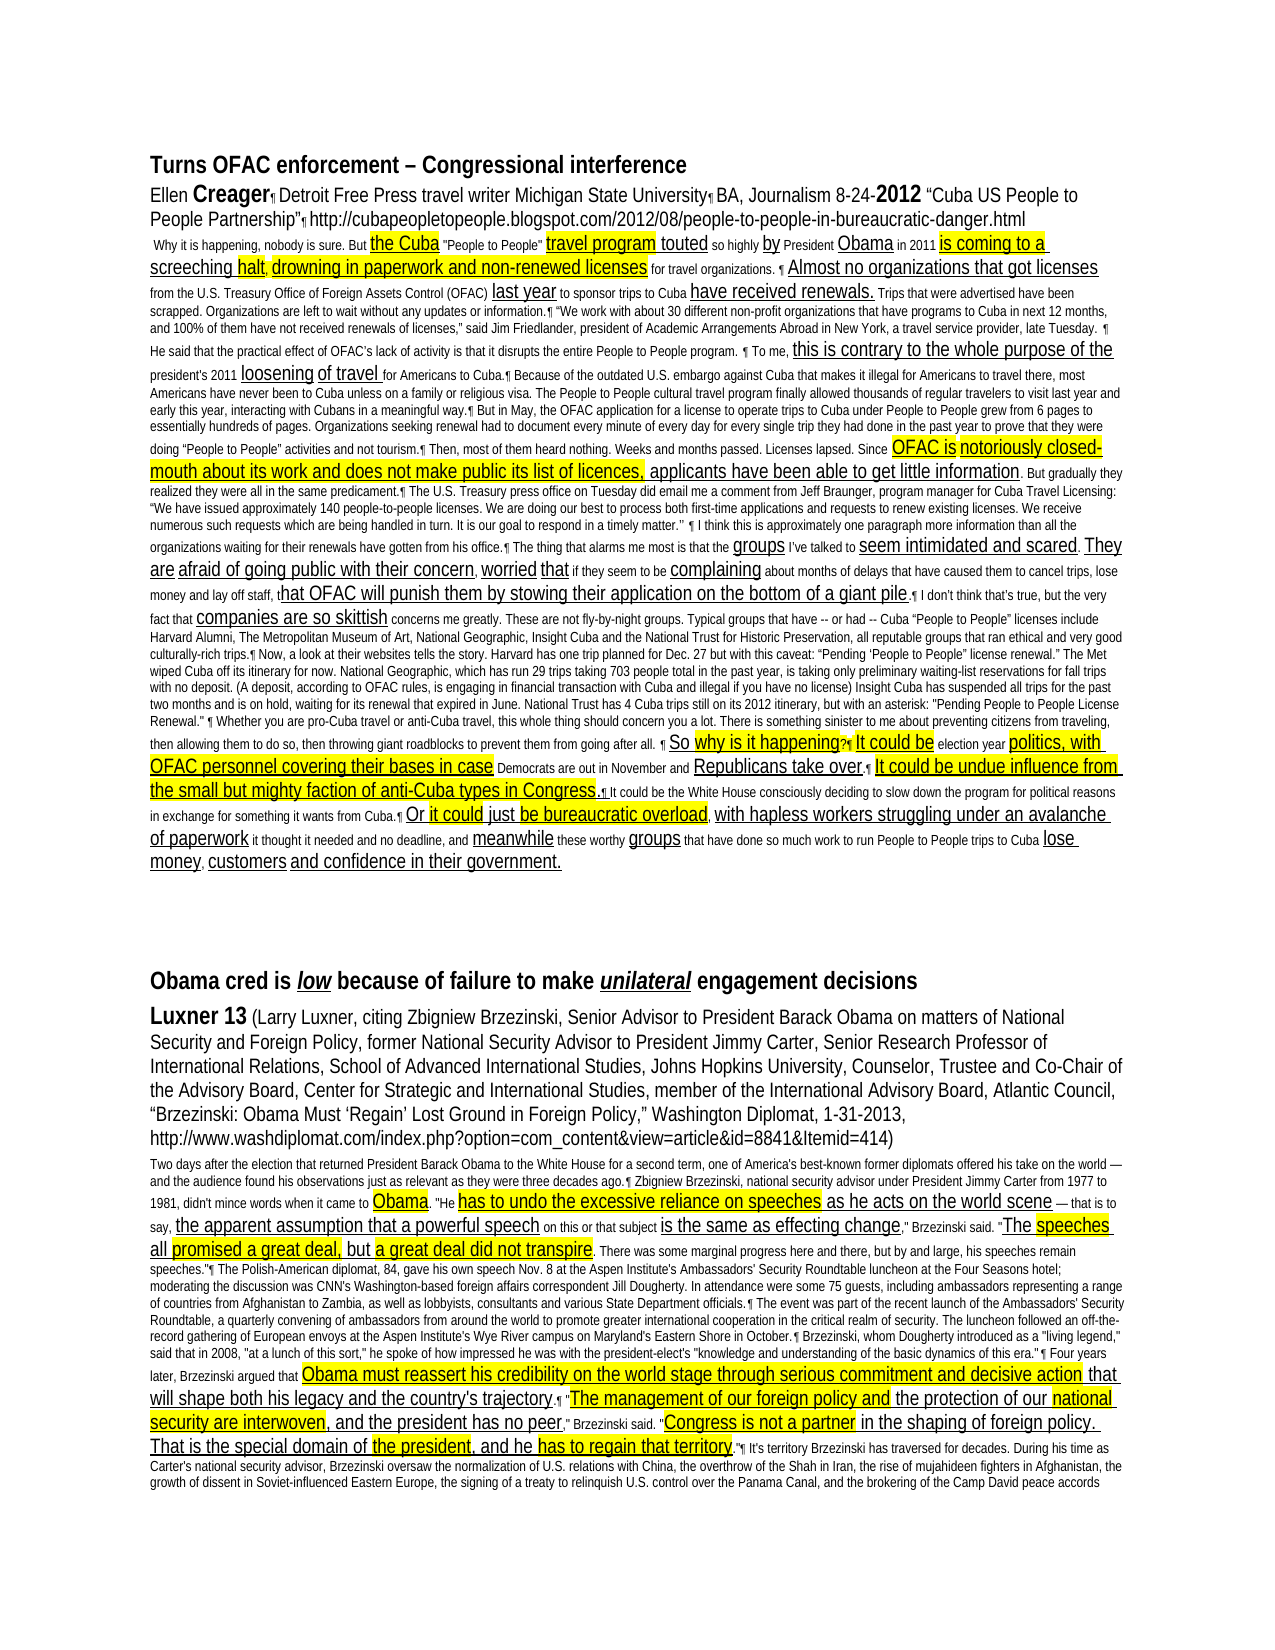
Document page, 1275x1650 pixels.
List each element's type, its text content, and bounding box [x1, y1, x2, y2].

subtitle Obama cred is low because of failure to make unilateral engagement decisions [150, 966, 1125, 995]
text Ellen Creager¶ Detroit Free Press travel writer Michigan State University¶ BA, Journalism 8-24-2012 “Cuba US People to People Partnership”¶ http://cubapeopletopeople.blogspot.com/2012/08/people-to-people-in-bureaucratic-danger.html [150, 179, 1125, 231]
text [150, 1156, 1125, 1491]
text Why it is happening, nobody is sure. But the Cuba "People to People" travel program touted so highly by President Obama in 2011 is coming to a screeching halt, drowning in paperwork and non-renewed licenses for travel organizations. ¶ Almost no organizations that got licenses from the U.S. Treasury Office of Foreign Assets Control (OFAC) last year to sponsor trips to Cuba have received renewals. Trips that were advertised have been scrapped. Organizations are left to wait without any updates or information.¶ “We work with about 30 different non-profit organizations that have programs to Cuba in next 12 months, and 100% of them have not received renewals of licenses,” said Jim Friedlander, president of Academic Arrangements Abroad in New York, a travel service provider, late Tuesday. ¶ He said that the practical effect of OFAC’s lack of activity is that it disrupts the entire People to People program. ¶ To me, this is contrary to the whole purpose of the president's 2011 loosening of travel for Americans to Cuba.¶ Because of the outdated U.S. embargo against Cuba that makes it illegal for Americans to travel there, most Americans have never been to Cuba unless on a family or religious visa. The People to People cultural travel program finally allowed thousands of regular travelers to visit last year and early this year, interacting with Cubans in a meaningful way.¶ But in May, the OFAC application for a license to operate trips to Cuba under People to People grew from 6 pages to essentially hundreds of pages. Organizations seeking renewal had to document every minute of every day for every single trip they had done in the past year to prove that they were doing “People to People” activities and not tourism.¶ Then, most of them heard nothing. Weeks and months passed. Licenses lapsed. Since OFAC is notoriously closed-mouth about its work and does not make public its list of licences, applicants have been able to get little information. But gradually they realized they were all in the same predicament.¶ The U.S. Treasury press office on Tuesday did email me a comment from Jeff Braunger, program manager for Cuba Travel Licensing: “We have issued approximately 140 people-to-people licenses. We are doing our best to process both first-time applications and requests to renew existing licenses. We receive numerous such requests which are being handled in turn. It is our goal to respond in a timely matter.’’ ¶ I think this is approximately one paragraph more information than all the organizations waiting for their renewals have gotten from his office.¶ The thing that alarms me most is that the groups I’ve talked to seem intimidated and scared. They are afraid of going public with their concern, worried that if they seem to be complaining about months of delays that have caused them to cancel trips, lose money and lay off staff, that OFAC will punish them by stowing their application on the bottom of a giant pile.¶ I don’t think that’s true, but the very fact that companies are so skittish concerns me greatly. These are not fly-by-night groups. Typical groups that have -- or had -- Cuba “People to People” licenses include Harvard Alumni, The Metropolitan Museum of Art, National Geographic, Insight Cuba and the National Trust for Historic Preservation, all reputable groups that ran ethical and very good culturally-rich trips.¶ Now, a look at their websites tells the story. Harvard has one trip planned for Dec. 27 but with this caveat: “Pending ‘People to People” license renewal.” The Met wiped Cuba off its itinerary for now. National Geographic, which has run 29 trips taking 703 people total in the past year, is taking only preliminary waiting-list reservations for fall trips with no deposit. (A deposit, according to OFAC rules, is engaging in financial transaction with Cuba and illegal if you have no license) Insight Cuba has suspended all trips for the past two months and is on hold, waiting for its renewal that expired in June. National Trust has 4 Cuba trips still on its 2012 itinerary, but with an asterisk: "Pending People to People License Renewal." ¶ Whether you are pro-Cuba travel or anti-Cuba travel, this whole thing should concern you a lot. There is something sinister to me about preventing citizens from traveling, then allowing them to do so, then throwing giant roadblocks to prevent them from going after all. ¶ So why is it happening?¶ It could be election year politics, with OFAC personnel covering their bases in case Democrats are out in November and Republicans take over.¶ It could be undue influence from the small but mighty faction of anti-Cuba types in Congress.¶ It could be the White House consciously deciding to slow down the program for political reasons in exchange for something it wants from Cuba.¶ Or it could just be bureaucratic overload, with hapless workers struggling under an avalanche of paperwork it thought it needed and no deadline, and meanwhile these worthy groups that have done so much work to run People to People trips to Cuba lose money, customers and confidence in their government. [150, 231, 1125, 873]
subtitle Turns OFAC enforcement – Congressional interference [150, 150, 1125, 179]
text Luxner 13 (Larry Luxner, citing Zbigniew Brzezinski, Senior Advisor to President Barack Obama on matters of National Security and Foreign Policy, former National Security Advisor to President Jimmy Carter, Senior Research Professor of International Relations, School of Advanced International Studies, Johns Hopkins University, Counselor, Trustee and Co-Chair of the Advisory Board, Center for Strategic and International Studies, member of the International Advisory Board, Atlantic Council, “Brzezinski: Obama Must ‘Regain’ Lost Ground in Foreign Policy,” Washington Diplomat, 1-31-2013, http://www.washdiplomat.com/index.php?option=com_content&view=article&id=8841&Itemid=414) [150, 1001, 1125, 1149]
